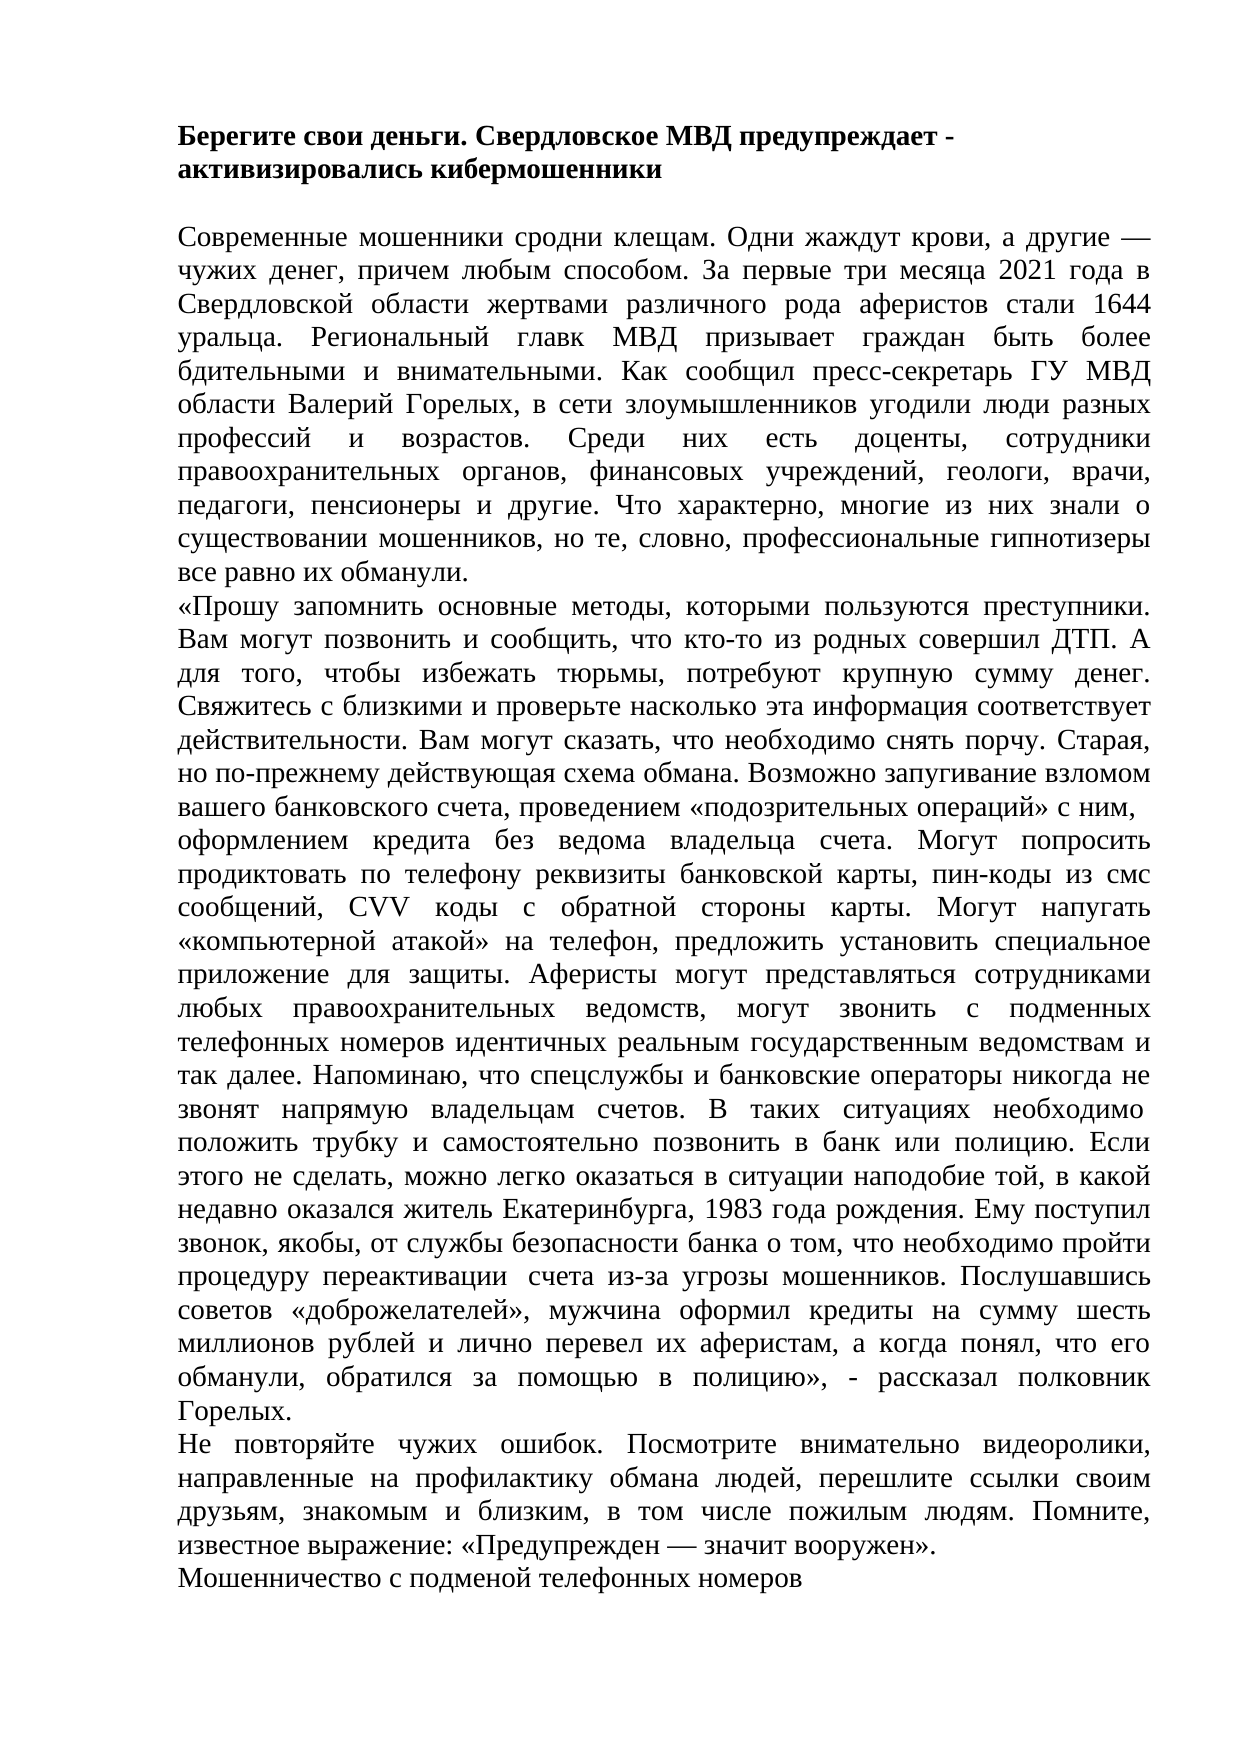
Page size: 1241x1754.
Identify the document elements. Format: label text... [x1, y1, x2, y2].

text Не повторяйте чужих ошибок. Посмотрите внимательно видеоролики, направленные на профилактику обмана людей, перешлите ссылки своим друзьям, знакомым и близким, в том числе пожилым людям. Помните, известное выражение: «Предупрежден — значит вооружен». [177, 1426, 1152, 1560]
text Берегите свои деньги. Свердловское МВД предупреждает - активизировались кибермошенники [177, 118, 1152, 185]
text Мошенничество с подменой телефонных номеров [177, 1560, 1152, 1594]
text «Прошу запомнить основные методы, которыми пользуются преступники. Вам могут позвонить и сообщить, что кто-то из родных совершил ДТП. А для того, чтобы избежать тюрьмы, потребуют крупную сумму денег. Свяжитесь с близкими и проверьте насколько эта информация соответствует действительности. Вам могут сказать, что необходимо снять порчу. Старая, но по-прежнему действующая схема обмана. Возможно запугивание взломом вашего банковского счета, проведением «подозрительных операций» с ним, оформлением кредита без ведома владельца счета. Могут попросить продиктовать по телефону реквизиты банковской карты, пин-коды из смс сообщений, CVV коды с обратной стороны карты. Могут напугать «компьютерной атакой» на телефон, предложить установить специальное приложение для защиты. Аферисты могут представляться сотрудниками любых правоохранительных ведомств, могут звонить с подменных телефонных номеров идентичных реальным государственным ведомствам и так далее. Напоминаю, что спецслужбы и банковские операторы никогда не звонят напрямую владельцам счетов. В таких ситуациях необходимо положить трубку и самостоятельно позвонить в банк или полицию. Если этого не сделать, можно легко оказаться в ситуации наподобие той, в какой недавно оказался житель Екатеринбурга, 1983 года рождения. Ему поступил звонок, якобы, от службы безопасности банка о том, что необходимо пройти процедуру переактивации счета из-за угрозы мошенников. Послушавшись советов «доброжелателей», мужчина оформил кредиты на сумму шесть миллионов рублей и лично перевел их аферистам, а когда понял, что его обманули, обратился за помощью в полицию», - рассказал полковник Горелых. [177, 588, 1152, 1426]
text Современные мошенники сродни клещам. Одни жаждут крови, а другие — чужих денег, причем любым способом. За первые три месяца 2021 года в Свердловской области жертвами различного рода аферистов стали 1644 уральца. Региональный главк МВД призывает граждан быть более бдительными и внимательными. Как сообщил пресс-секретарь ГУ МВД области Валерий Горелых, в сети злоумышленников угодили люди разных профессий и возрастов. Среди них есть доценты, сотрудники правоохранительных органов, финансовых учреждений, геологи, врачи, педагоги, пенсионеры и другие. Что характерно, многие из них знали о существовании мошенников, но те, словно, профессиональные гипнотизеры все равно их обманули. [177, 219, 1152, 588]
